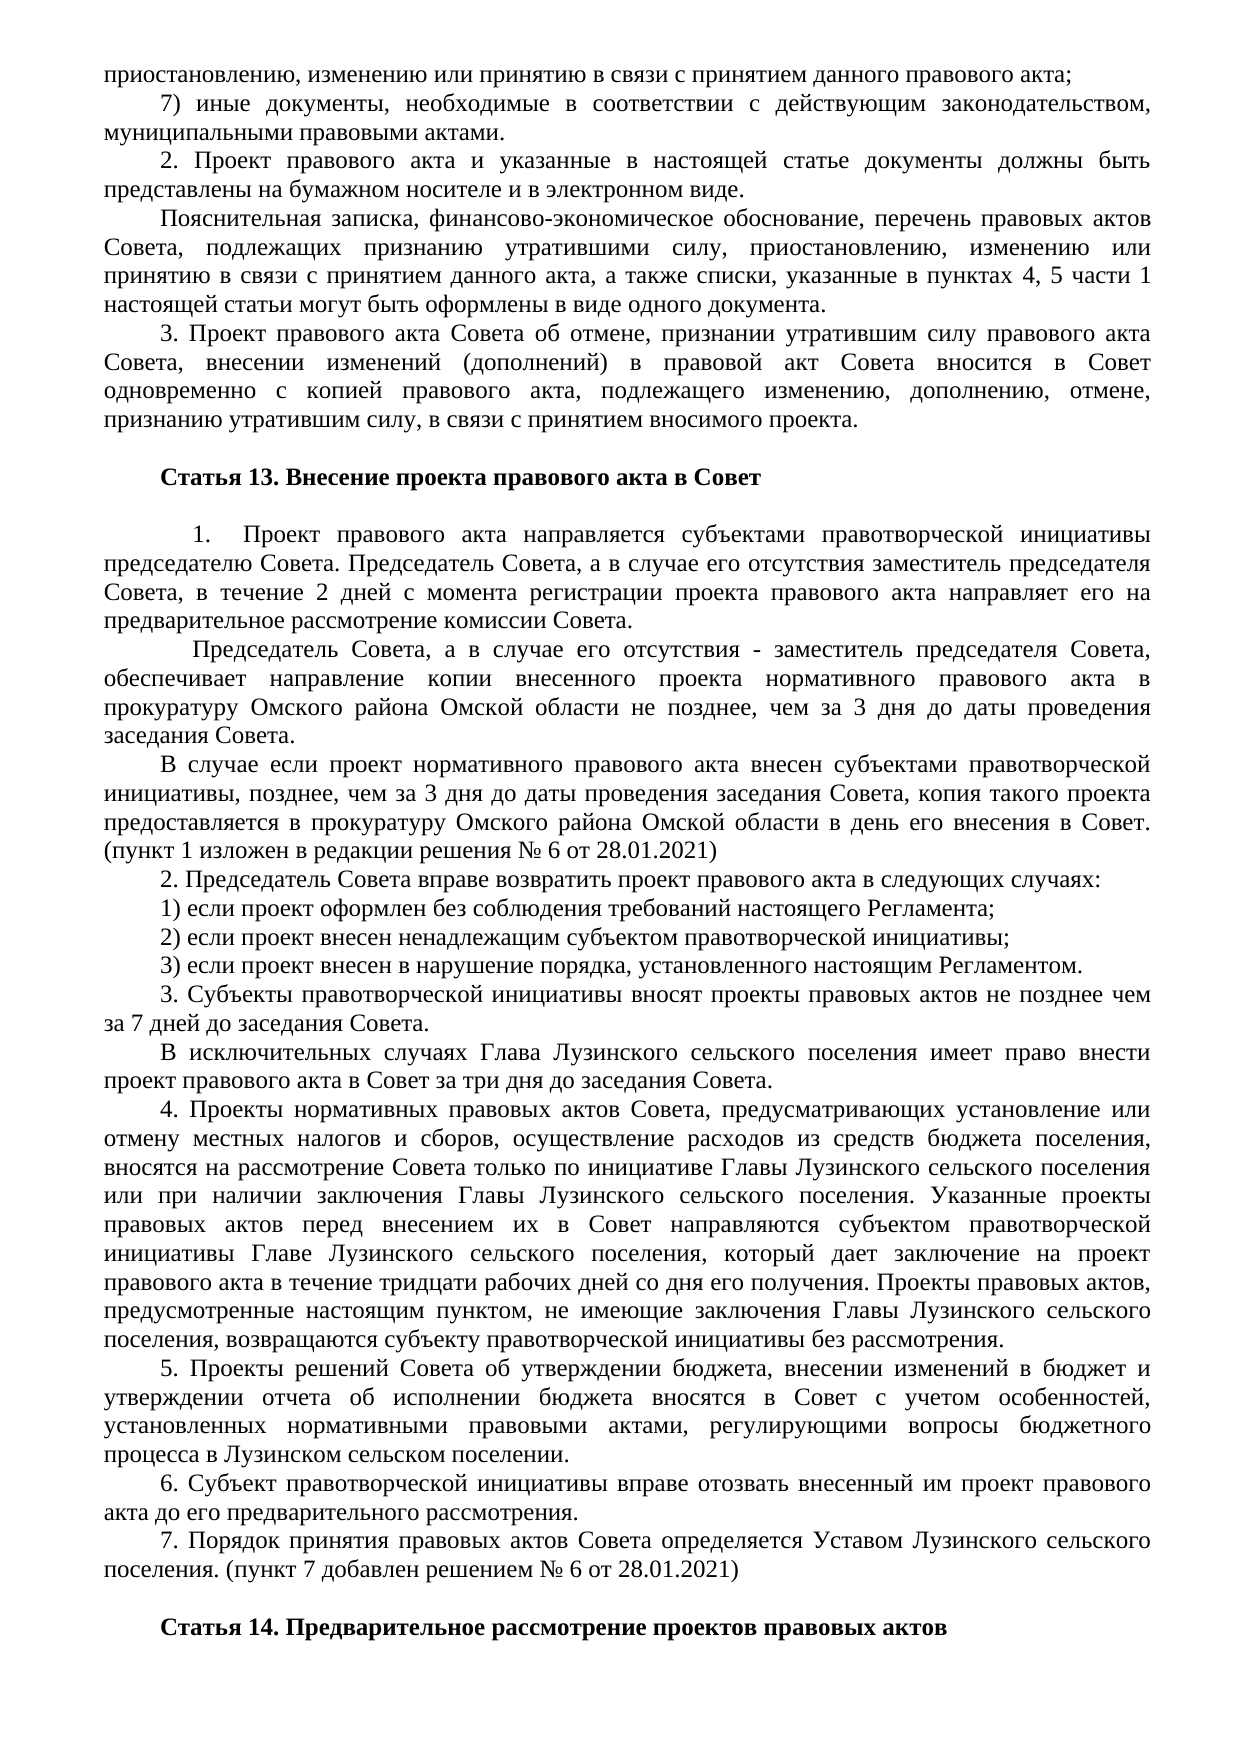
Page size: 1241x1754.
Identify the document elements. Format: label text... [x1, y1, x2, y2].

text 7. Порядок принятия правовых актов Совета определяется Уставом Лузинского сельского поселения. (пункт 7 добавлен решением № 6 от 28.01.2021) [103, 1525, 1152, 1583]
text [103, 59, 1152, 88]
text 4. Проекты нормативных правовых актов Совета, предусматривающих установление или отмену местных налогов и сборов, осуществление расходов из средств бюджета поселения, вносятся на рассмотрение Совета только по инициативе Главы Лузинского сельского поселения или при наличии заключения Главы Лузинского сельского поселения. Указанные проекты правовых актов перед внесением их в Совет направляются субъектом правотворческой инициативы Главе Лузинского сельского поселения, который дает заключение на проект правового акта в течение тридцати рабочих дней со дня его получения. Проекты правовых актов, предусмотренные настоящим пунктом, не имеющие заключения Главы Лузинского сельского поселения, возвращаются субъекту правотворческой инициативы без рассмотрения. [103, 1094, 1152, 1353]
text 3) если проект внесен в нарушение порядка, установленного настоящим Регламентом. [103, 950, 1152, 979]
text В случае если проект нормативного правового акта внесен субъектами правотворческой инициативы, позднее, чем за 3 дня до даты проведения заседания Совета, копия такого проекта предоставляется в прокуратуру Омского района Омской области в день его внесения в Совет. (пункт 1 изложен в редакции решения № 6 от 28.01.2021) [103, 749, 1152, 864]
text В исключительных случаях Глава Лузинского сельского поселения имеет право внести проект правового акта в Совет за три дня до заседания Совета. [103, 1037, 1152, 1094]
text Пояснительная записка, финансово-экономическое обоснование, перечень правовых актов Совета, подлежащих признанию утратившими силу, приостановлению, изменению или принятию в связи с принятием данного акта, а также списки, указанные в пунктах 4, 5 части 1 настоящей статьи могут быть оформлены в виде одного документа. [103, 203, 1152, 318]
text Председатель Совета, а в случае его отсутствия - заместитель председателя Совета, обеспечивает направление копии внесенного проекта нормативного правового акта в прокуратуру Омского района Омской области не позднее, чем за 3 дня до даты проведения заседания Совета. [103, 634, 1152, 749]
text 5. Проекты решений Совета об утверждении бюджета, внесении изменений в бюджет и утверждении отчета об исполнении бюджета вносятся в Совет с учетом особенностей, установленных нормативными правовыми актами, регулирующими вопросы бюджетного процесса в Лузинском сельском поселении. [103, 1353, 1152, 1468]
title Статья 13. Внесение проекта правового акта в Совет [103, 462, 1152, 490]
text 1. Проект правового акта направляется субъектами правотворческой инициативы председателю Совета. Председатель Совета, а в случае его отсутствия заместитель председателя Совета, в течение 2 дней с момента регистрации проекта правового акта направляет его на предварительное рассмотрение комиссии Совета. [103, 519, 1152, 634]
title Статья 14. Предварительное рассмотрение проектов правовых актов [103, 1612, 1152, 1640]
text 3. Проект правового акта Совета об отмене, признании утратившим силу правового акта Совета, внесении изменений (дополнений) в правовой акт Совета вносится в Совет одновременно с копией правового акта, подлежащего изменению, дополнению, отмене, признанию утратившим силу, в связи с принятием вносимого проекта. [103, 318, 1152, 433]
text 6. Субъект правотворческой инициативы вправе отозвать внесенный им проект правового акта до его предварительного рассмотрения. [103, 1468, 1152, 1525]
text 7) иные документы, необходимые в соответствии с действующим законодательством, муниципальными правовыми актами. [103, 88, 1152, 145]
text 2. Председатель Совета вправе возвратить проект правового акта в следующих случаях: [103, 864, 1152, 893]
text 2) если проект внесен ненадлежащим субъектом правотворческой инициативы; [103, 922, 1152, 950]
text 1) если проект оформлен без соблюдения требований настоящего Регламента; [103, 893, 1152, 922]
text 2. Проект правового акта и указанные в настоящей статье документы должны быть представлены на бумажном носителе и в электронном виде. [103, 145, 1152, 203]
text 3. Субъекты правотворческой инициативы вносят проекты правовых актов не позднее чем за 7 дней до заседания Совета. [103, 979, 1152, 1037]
